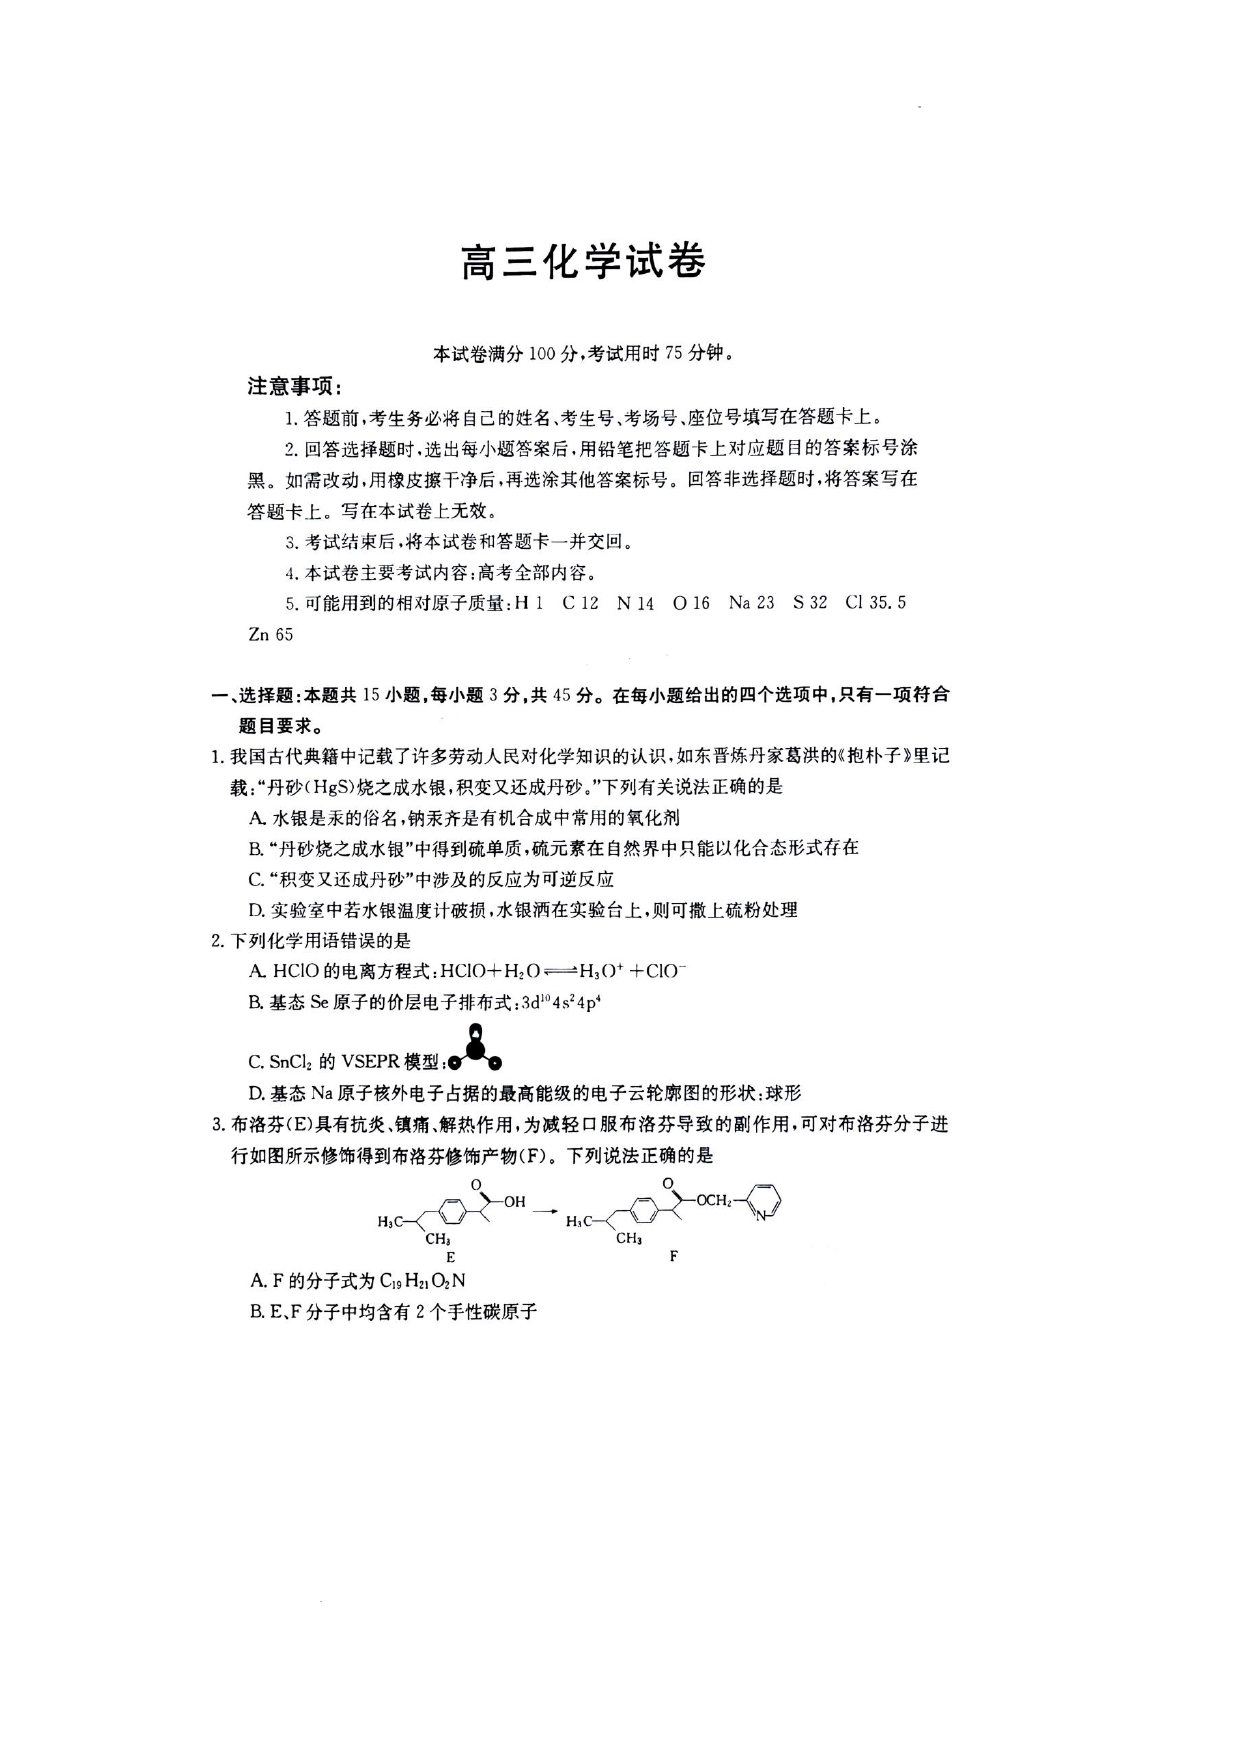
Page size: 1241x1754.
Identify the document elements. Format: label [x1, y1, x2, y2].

picture [187, 162, 1050, 1328]
